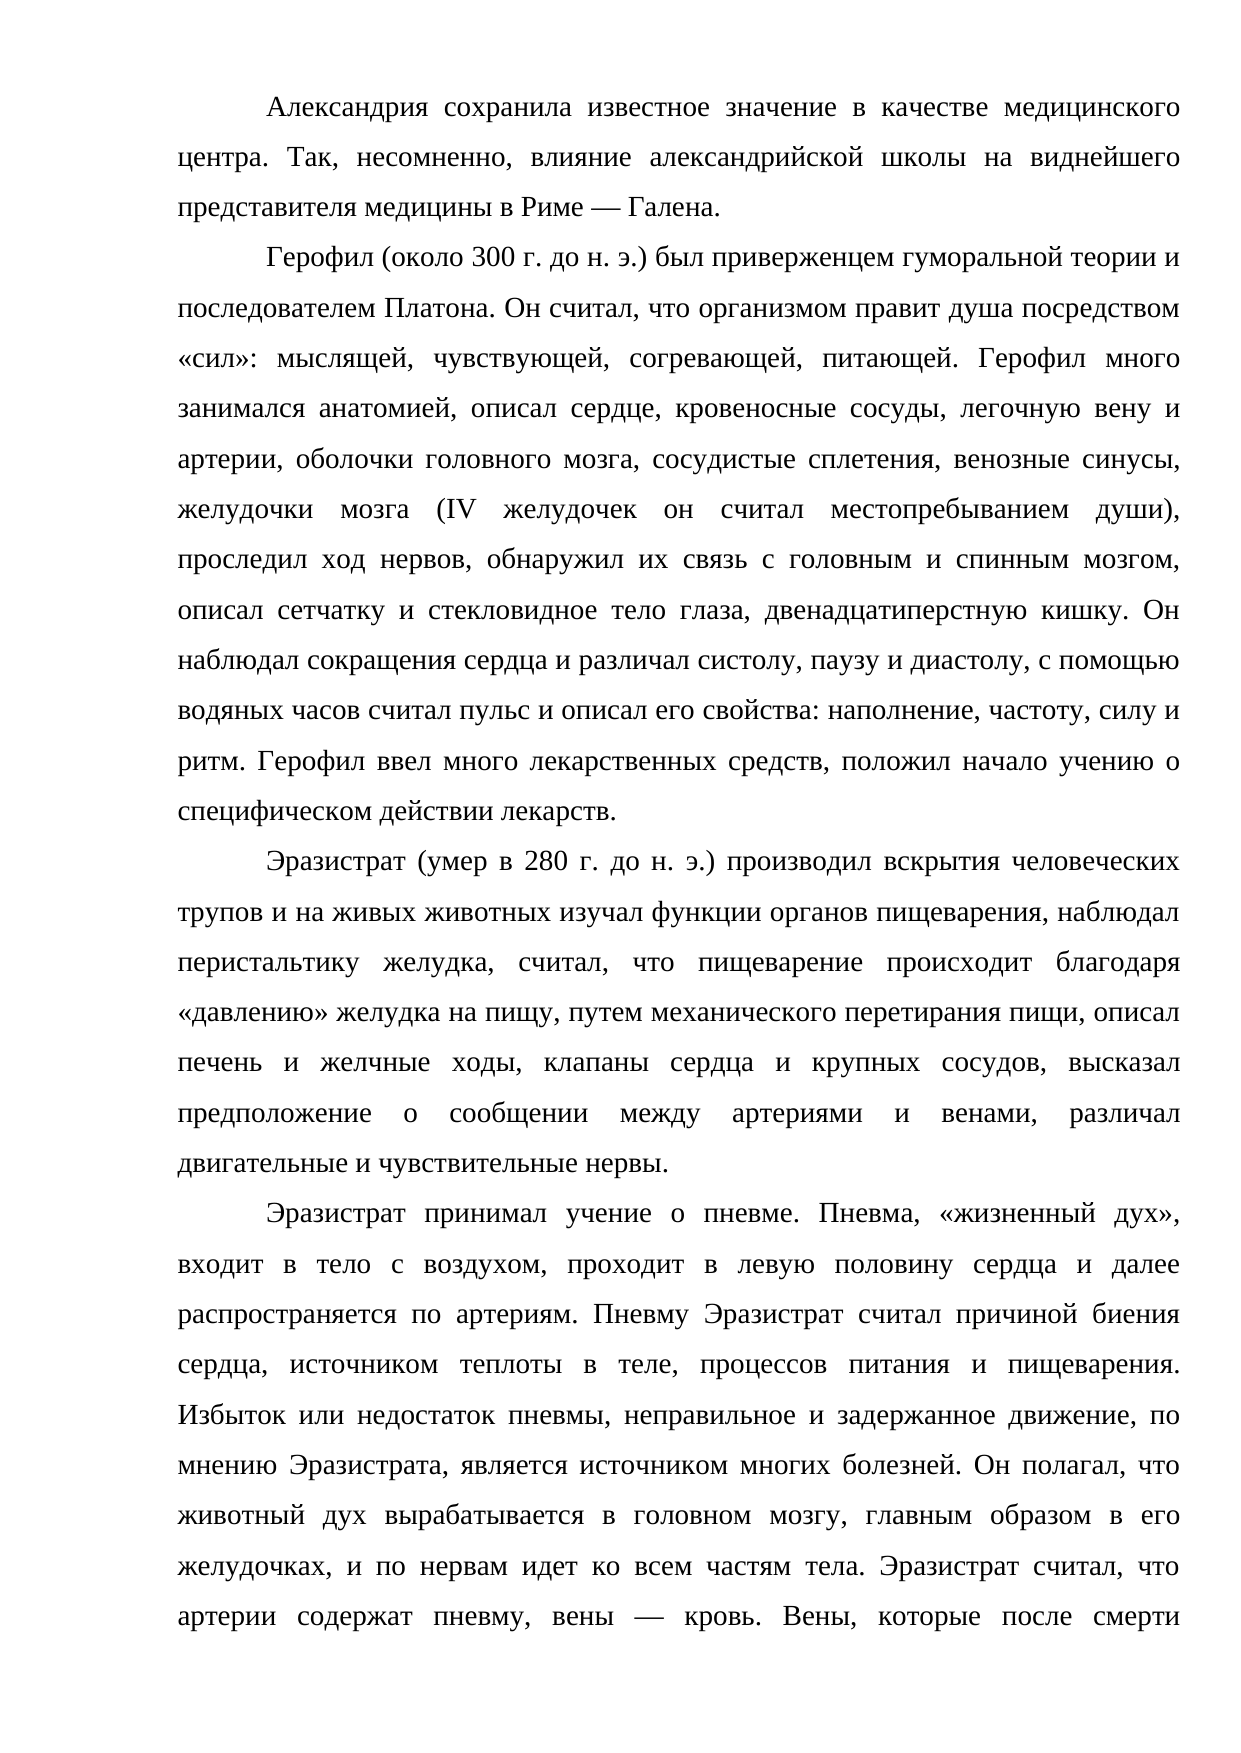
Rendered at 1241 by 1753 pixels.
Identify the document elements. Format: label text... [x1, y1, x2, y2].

text Эразистрат (умер в 280 г. до н. э.) производил вскрытия человеческих трупов и на живых животных изучал функции органов пищеварения, наблюдал перистальтику желудка, считал, что пищеварение происходит благодаря «давлению» желудка на пищу, путем механического перетирания пищи, описал печень и желчные ходы, клапаны сердца и крупных сосудов, высказал предположение о сообщении между артериями и венами, различал двигательные и чувствительные нервы. [177, 843, 1181, 1179]
text Герофил (около 300 г. до н. э.) был приверженцем гуморальной теории и последователем Платона. Он считал, что организмом правит душа посредством «сил»: мыслящей, чувствующей, согревающей, питающей. Герофил много занимался анатомией, описал сердце, кровеносные сосуды, легочную вену и артерии, оболочки головного мозга, сосудистые сплетения, венозные синусы, желудочки мозга (IV желудочек он считал местопребыванием души), проследил ход нервов, обнаружил их связь с головным и спинным мозгом, описал сетчатку и стекловидное тело глаза, двенадцатиперстную кишку. Он наблюдал сокращения сердца и различал систолу, паузу и диастолу, с помощью водяных часов считал пульс и описал его свойства: наполнение, частоту, силу и ритм. Герофил ввел много лекарственных средств, положил начало учению о специфическом действии лекарств. [177, 239, 1181, 827]
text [177, 1196, 1181, 1632]
text Александрия сохранила известное значение в качестве медицинского центра. Так, несомненно, влияние александрийской школы на виднейшего представителя медицины в Риме — Галена. [177, 89, 1181, 223]
